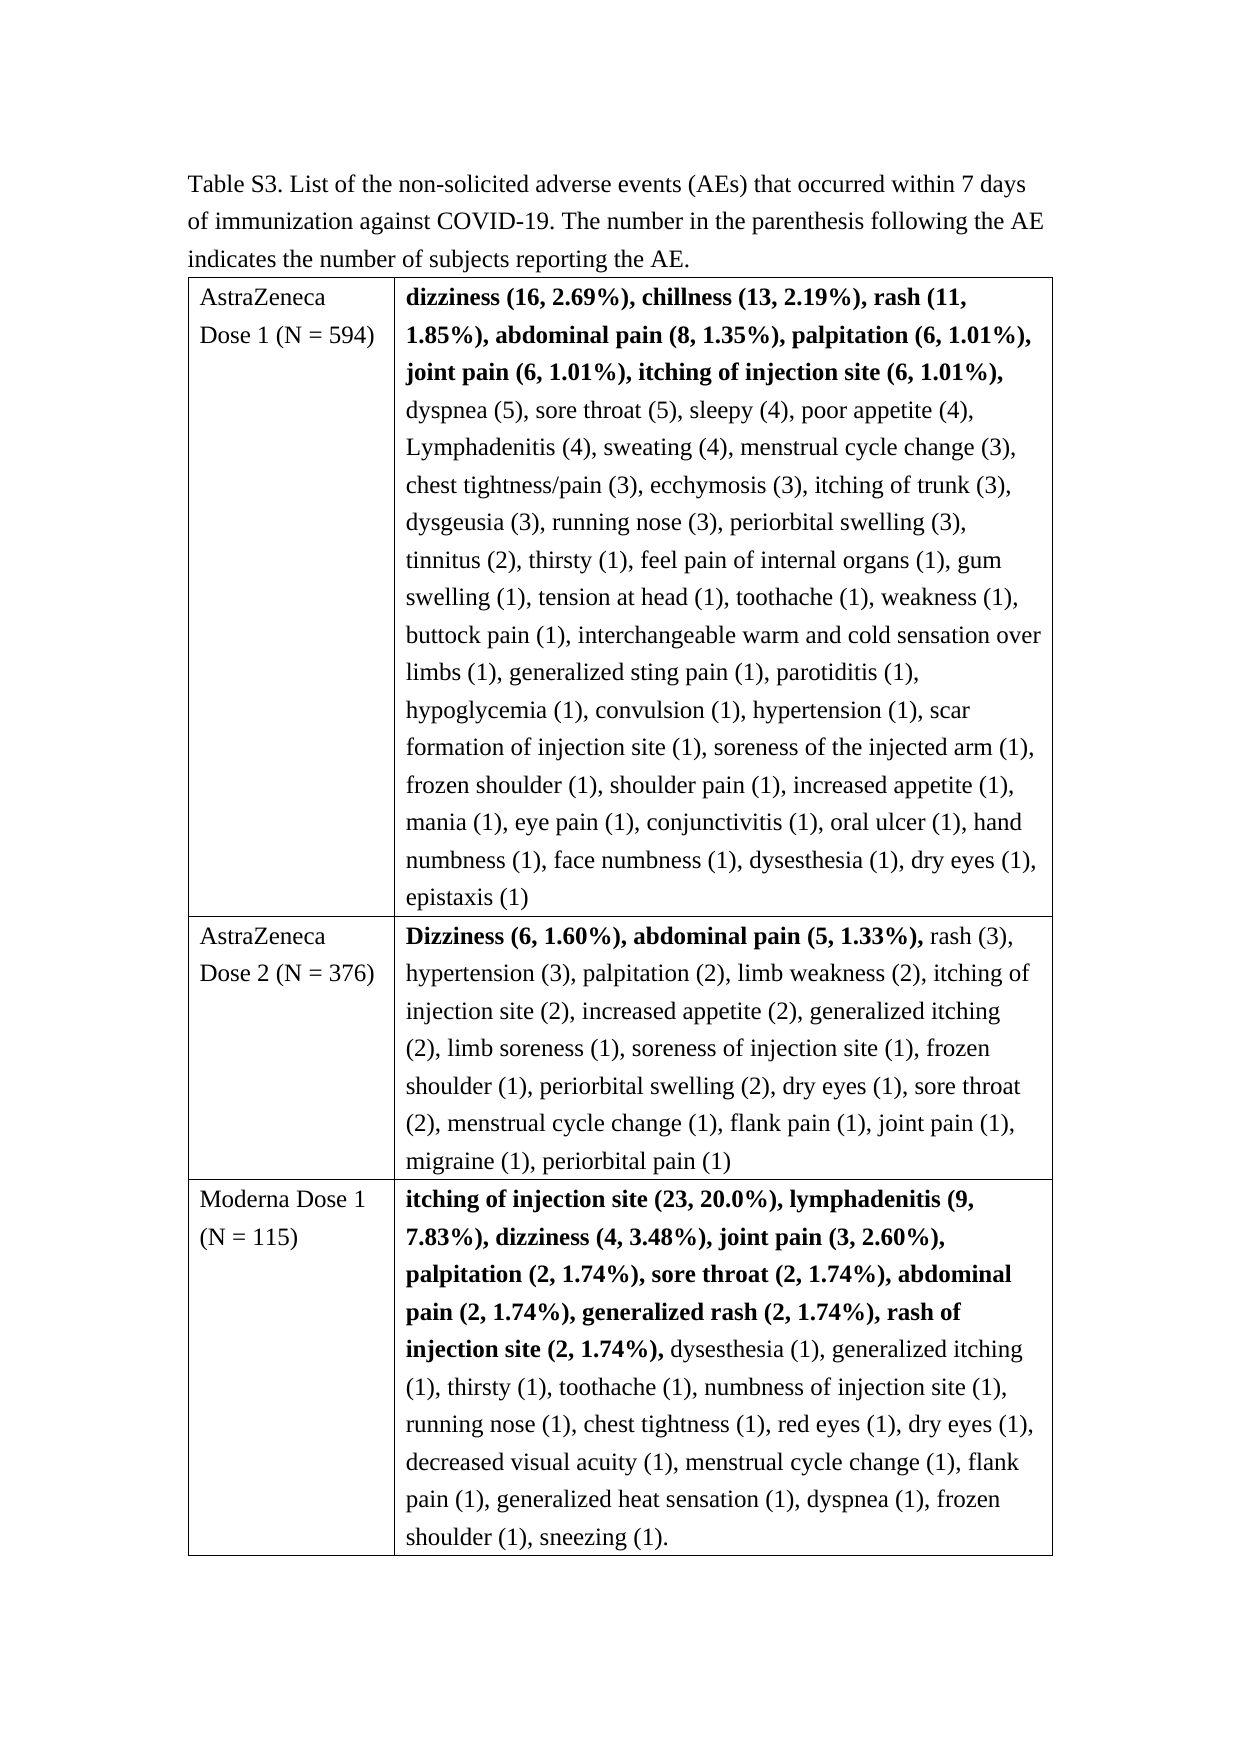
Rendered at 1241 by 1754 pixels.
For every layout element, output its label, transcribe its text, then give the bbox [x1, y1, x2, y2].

table_cell AstraZeneca Dose 2 (N = 376) [189, 917, 394, 1179]
table_header AstraZeneca Dose 1 (N = 594) [189, 278, 394, 916]
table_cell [189, 1180, 394, 1555]
table_cell Dizziness (6, 1.60%), abdominal pain (5, 1.33%), rash (3), hypertension (3), palpitation (2), limb weakness (2), itching of injection site (2), increased appetite (2), generalized itching (2), limb soreness (1), soreness of injection site (1), frozen shoulder (1), periorbital swelling (2), dry eyes (1), sore throat (2), menstrual cycle change (1), flank pain (1), joint pain (1), migraine (1), periorbital pain (1) [395, 917, 1052, 1179]
text Table S3. List of the non-solicited adverse events (AEs) that occurred within 7 days of immunization against COVID-19. The number in the parenthesis following the AE indicates the number of subjects reporting the AE. [187, 164, 1053, 277]
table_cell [395, 1180, 1052, 1555]
table_header dizziness (16, 2.69%), chillness (13, 2.19%), rash (11, 1.85%), abdominal pain (8, 1.35%), palpitation (6, 1.01%), joint pain (6, 1.01%), itching of injection site (6, 1.01%), dyspnea (5), sore throat (5), sleepy (4), poor appetite (4), Lymphadenitis (4), sweating (4), menstrual cycle change (3), chest tightness/pain (3), ecchymosis (3), itching of trunk (3), dysgeusia (3), running nose (3), periorbital swelling (3), tinnitus (2), thirsty (1), feel pain of internal organs (1), gum swelling (1), tension at head (1), toothache (1), weakness (1), buttock pain (1), interchangeable warm and cold sensation over limbs (1), generalized sting pain (1), parotiditis (1), hypoglycemia (1), convulsion (1), hypertension (1), scar formation of injection site (1), soreness of the injected arm (1), frozen shoulder (1), shoulder pain (1), increased appetite (1), mania (1), eye pain (1), conjunctivitis (1), oral ulcer (1), hand numbness (1), face numbness (1), dysesthesia (1), dry eyes (1), epistaxis (1) [395, 278, 1052, 916]
